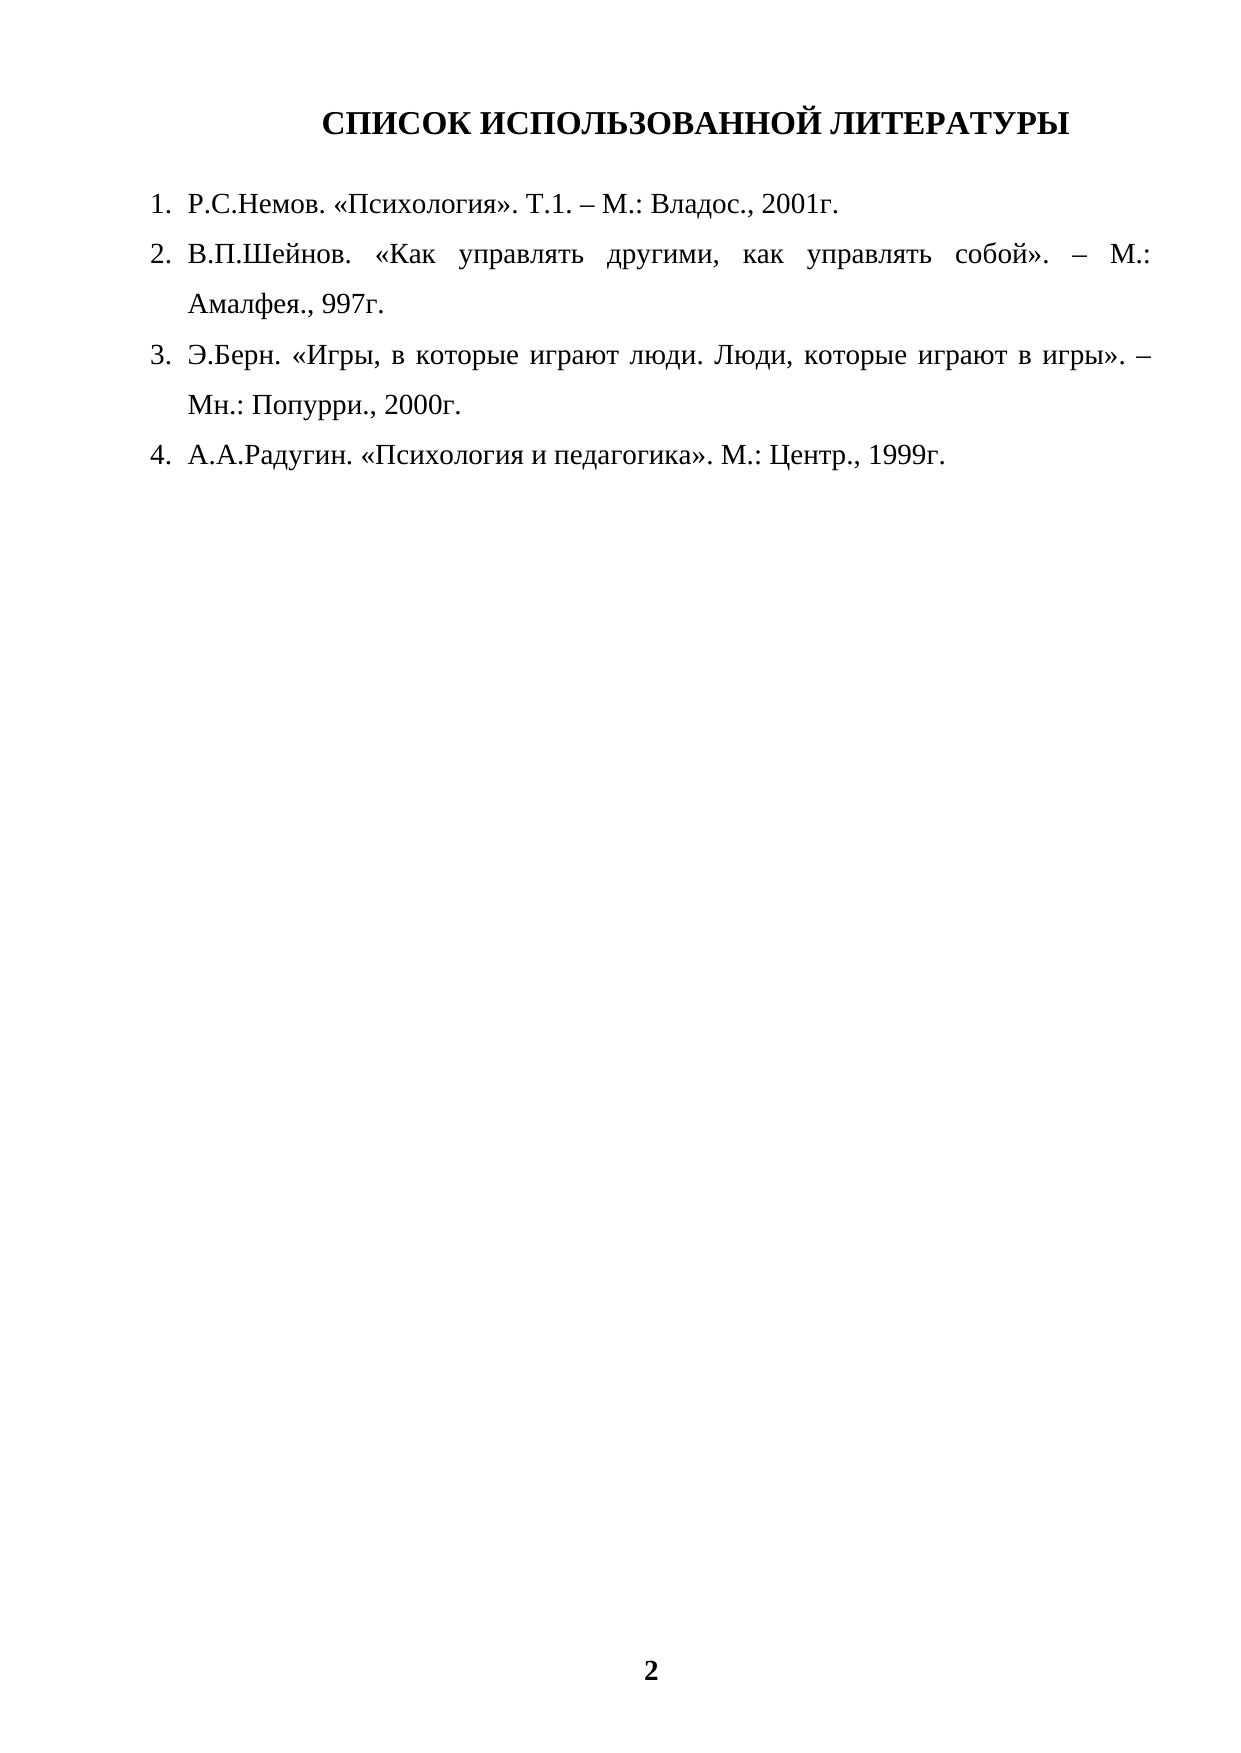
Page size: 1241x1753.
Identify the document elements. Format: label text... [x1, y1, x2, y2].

list В.П.Шейнов. «Как управлять другими, как управлять собой». – М.: Амалфея., 997г. [150, 236, 1152, 320]
list Р.С.Немов. «Психология». Т.1. – М.: Владос., 2001г. [150, 186, 1152, 219]
list А.А.Радугин. «Психология и педагогика». М.: Центр., 1999г. [150, 437, 1152, 471]
list Э.Берн. «Игры, в которые играют люди. Люди, которые играют в игры». – Мн.: Попурри., 2000г. [150, 337, 1152, 421]
text СПИСОК ИСПОЛЬЗОВАННОЙ ЛИТЕРАТУРЫ [150, 103, 1152, 142]
